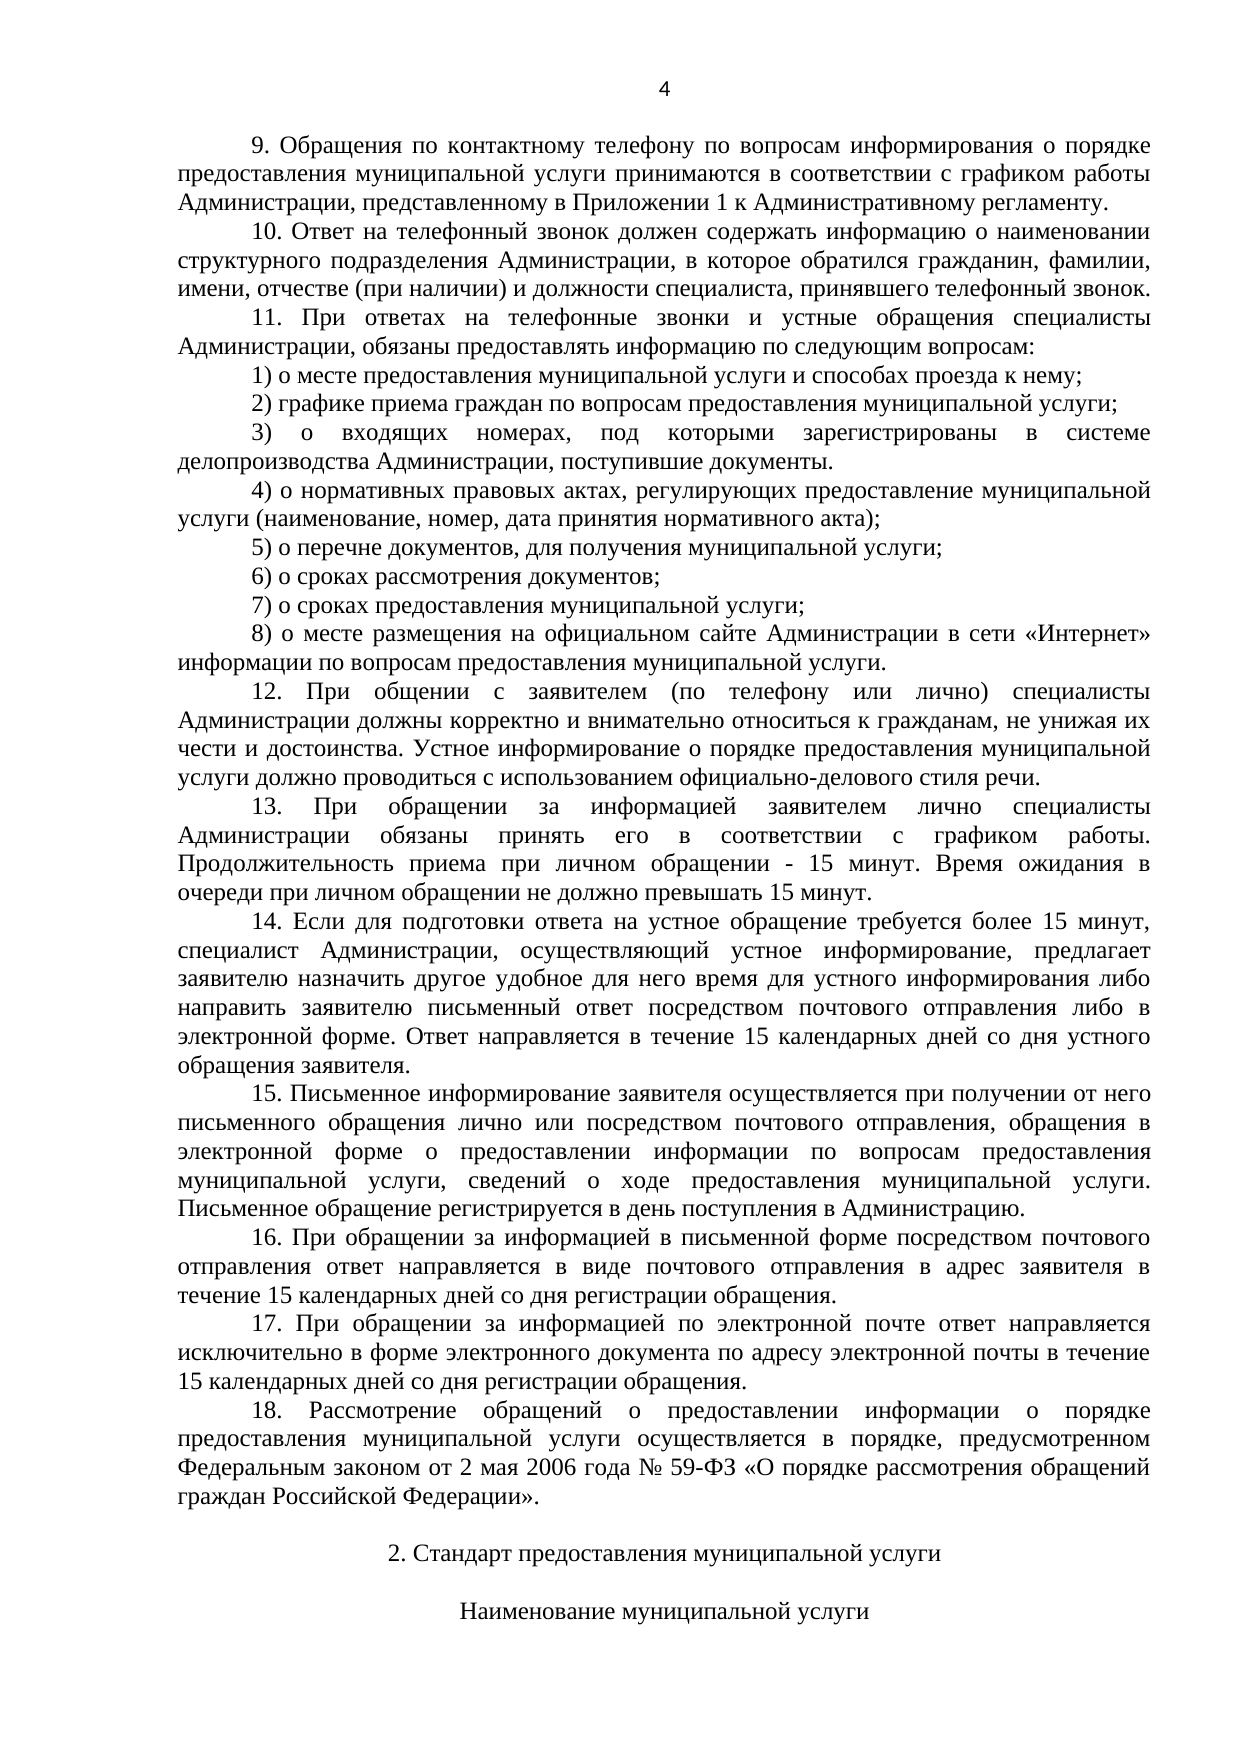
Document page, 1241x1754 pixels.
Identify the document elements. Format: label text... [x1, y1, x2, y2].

text 3) о входящих номерах, под которыми зарегистрированы в системе делопроизводства Администрации, поступившие документы. [177, 417, 1152, 475]
text 2. Стандарт предоставления муниципальной услуги [177, 1510, 1152, 1567]
text 7) о сроках предоставления муниципальной услуги; [177, 590, 1152, 618]
text 14. Если для подготовки ответа на устное обращение требуется более 15 минут, специалист Администрации, осуществляющий устное информирование, предлагает заявителю назначить другое удобное для него время для устного информирования либо направить заявителю письменный ответ посредством почтового отправления либо в электронной форме. Ответ направляется в течение 15 календарных дней со дня устного обращения заявителя. [177, 906, 1152, 1078]
text 8) о месте размещения на официальном сайте Администрации в сети «Интернет» информации по вопросам предоставления муниципальной услуги. [177, 618, 1152, 676]
text 6) о сроках рассмотрения документов; [177, 561, 1152, 590]
text 12. При общении с заявителем (по телефону или лично) специалисты Администрации должны корректно и внимательно относиться к гражданам, не унижая их чести и достоинства. Устное информирование о порядке предоставления муниципальной услуги должно проводиться с использованием официально-делового стиля речи. [177, 676, 1152, 791]
text 4) о нормативных правовых актах, регулирующих предоставление муниципальной услуги (наименование, номер, дата принятия нормативного акта); [177, 475, 1152, 532]
text 18. Рассмотрение обращений о предоставлении информации о порядке предоставления муниципальной услуги осуществляется в порядке, предусмотренном Федеральным законом от 2 мая 2006 года № 59-ФЗ «О порядке рассмотрения обращений граждан Российской Федерации». [177, 1395, 1152, 1510]
text 1) о месте предоставления муниципальной услуги и способах проезда к нему; [177, 360, 1152, 388]
text 15. Письменное информирование заявителя осуществляется при получении от него письменного обращения лично или посредством почтового отправления, обращения в электронной форме о предоставлении информации по вопросам предоставления муниципальной услуги, сведений о ходе предоставления муниципальной услуги. Письменное обращение регистрируется в день поступления в Администрацию. [177, 1078, 1152, 1222]
text 9. Обращения по контактному телефону по вопросам информирования о порядке предоставления муниципальной услуги принимаются в соответствии с графиком работы Администрации, представленному в Приложении 1 к Административному регламенту. [177, 130, 1152, 216]
text 17. При обращении за информацией по электронной почте ответ направляется исключительно в форме электронного документа по адресу электронной почты в течение 15 календарных дней со дня регистрации обращения. [177, 1308, 1152, 1395]
text Наименование муниципальной услуги [177, 1596, 1152, 1625]
text 5) о перечне документов, для получения муниципальной услуги; [177, 532, 1152, 561]
text 2) графике приема граждан по вопросам предоставления муниципальной услуги; [177, 388, 1152, 417]
text 11. При ответах на телефонные звонки и устные обращения специалисты Администрации, обязаны предоставлять информацию по следующим вопросам: [177, 302, 1152, 360]
text 13. При обращении за информацией заявителем лично специалисты Администрации обязаны принять его в соответствии с графиком работы. Продолжительность приема при личном обращении - 15 минут. Время ожидания в очереди при личном обращении не должно превышать 15 минут. [177, 791, 1152, 906]
text 10. Ответ на телефонный звонок должен содержать информацию о наименовании структурного подразделения Администрации, в которое обратился гражданин, фамилии, имени, отчестве (при наличии) и должности специалиста, принявшего телефонный звонок. [177, 216, 1152, 302]
text 16. При обращении за информацией в письменной форме посредством почтового отправления ответ направляется в виде почтового отправления в адрес заявителя в течение 15 календарных дней со дня регистрации обращения. [177, 1222, 1152, 1308]
